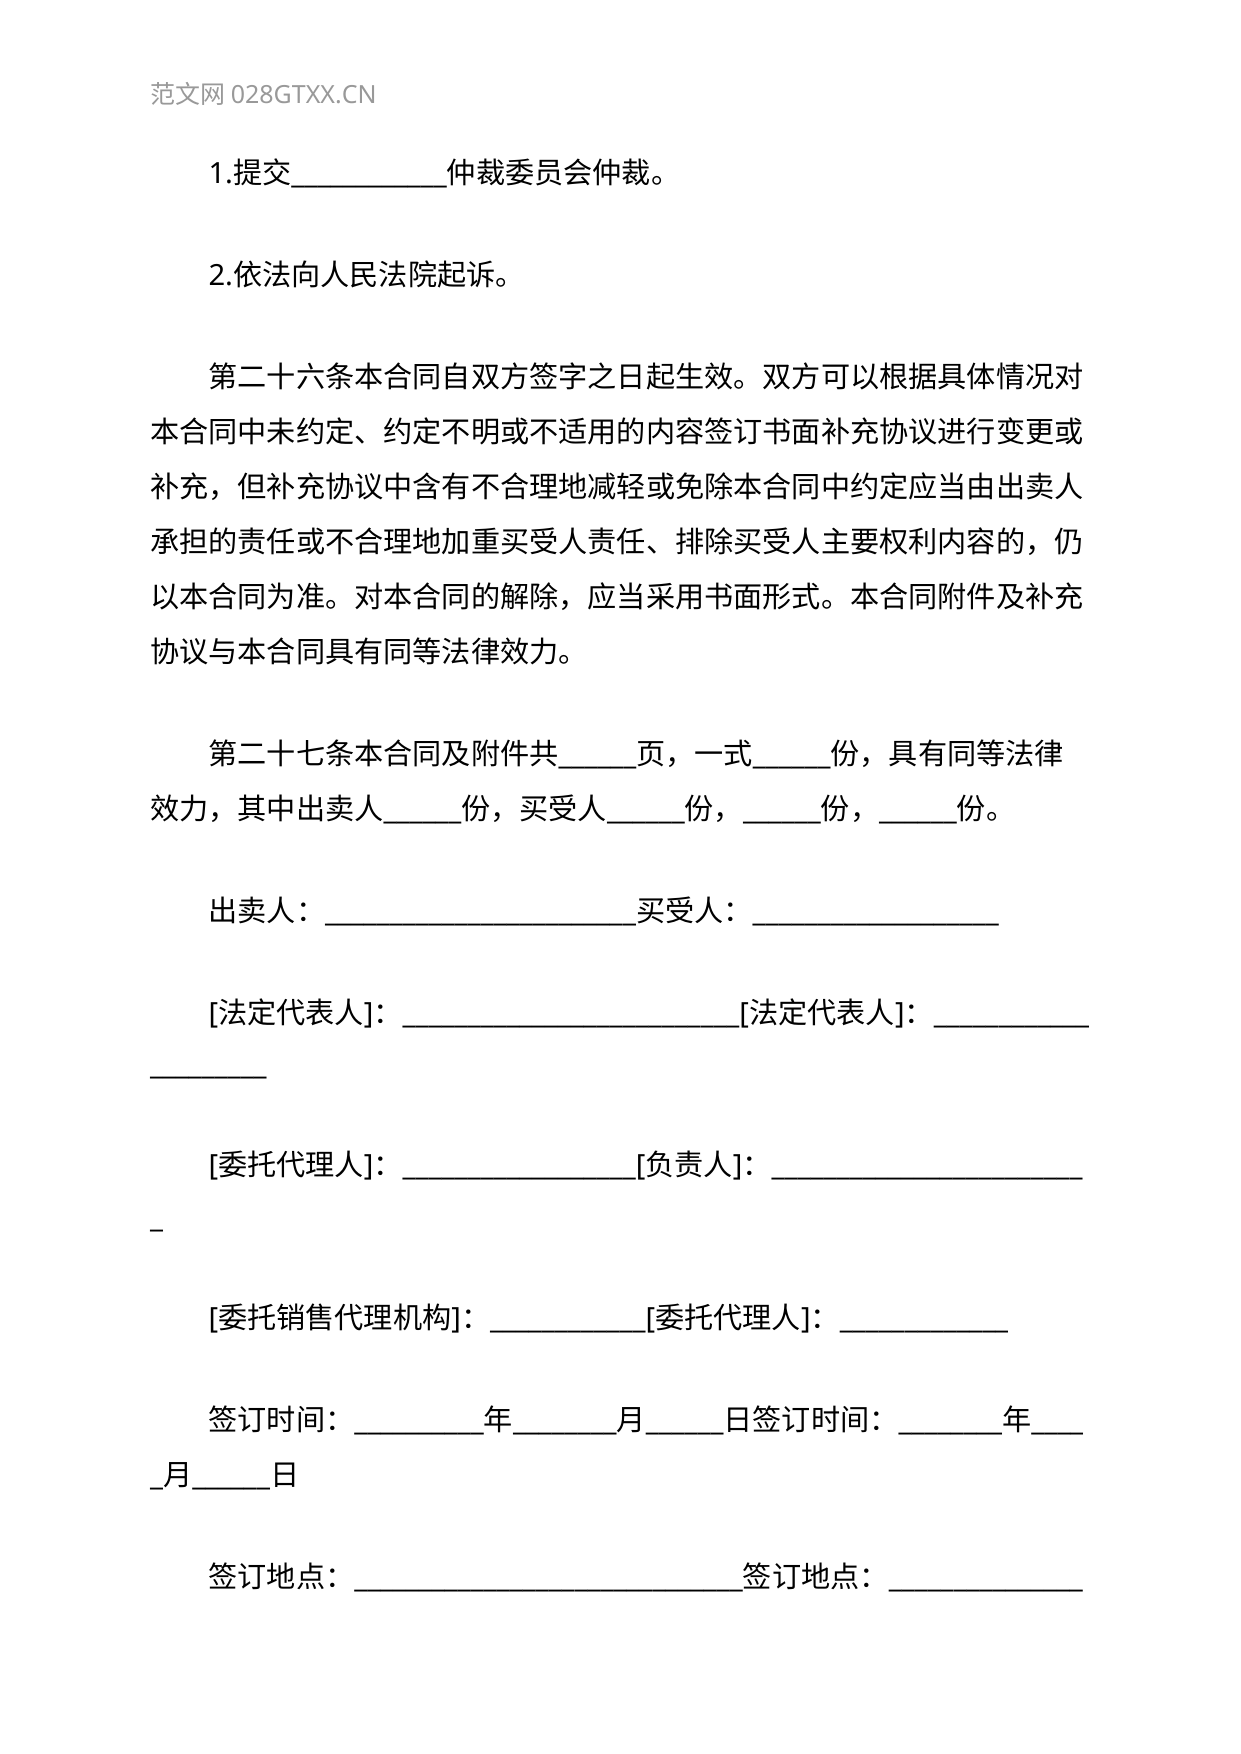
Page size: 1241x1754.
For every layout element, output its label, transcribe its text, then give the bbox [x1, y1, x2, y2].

text 签订时间：__________年________月______日签订时间：________年_____月______日 [150, 1397, 1090, 1494]
text 出卖人：________________________买受人：___________________ [150, 887, 1090, 929]
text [150, 1553, 1090, 1596]
text 第二十六条本合同自双方签字之日起生效。双方可以根据具体情况对本合同中未约定、约定不明或不适用的内容签订书面补充协议进行变更或补充，但补充协议中含有不合理地减轻或免除本合同中约定应当由出卖人承担的责任或不合理地加重买受人责任、排除买受人主要权利内容的，仍以本合同为准。对本合同的解除，应当采用书面形式。本合同附件及补充协议与本合同具有同等法律效力。 [150, 354, 1090, 671]
text [法定代表人]：__________________________[法定代表人]：_____________________ [150, 989, 1090, 1083]
text [委托销售代理机构]：____________[委托代理人]：_____________ [150, 1294, 1090, 1337]
text 第二十七条本合同及附件共______页，一式______份，具有同等法律效力，其中出卖人______份，买受人______份，______份，______份。 [150, 730, 1090, 828]
text 2.依法向人民法院起诉。 [150, 252, 1090, 294]
text [委托代理人]：__________________[负责人]：_________________________ [150, 1142, 1090, 1236]
text 1.提交____________仲裁委员会仲裁。 [150, 150, 1090, 192]
